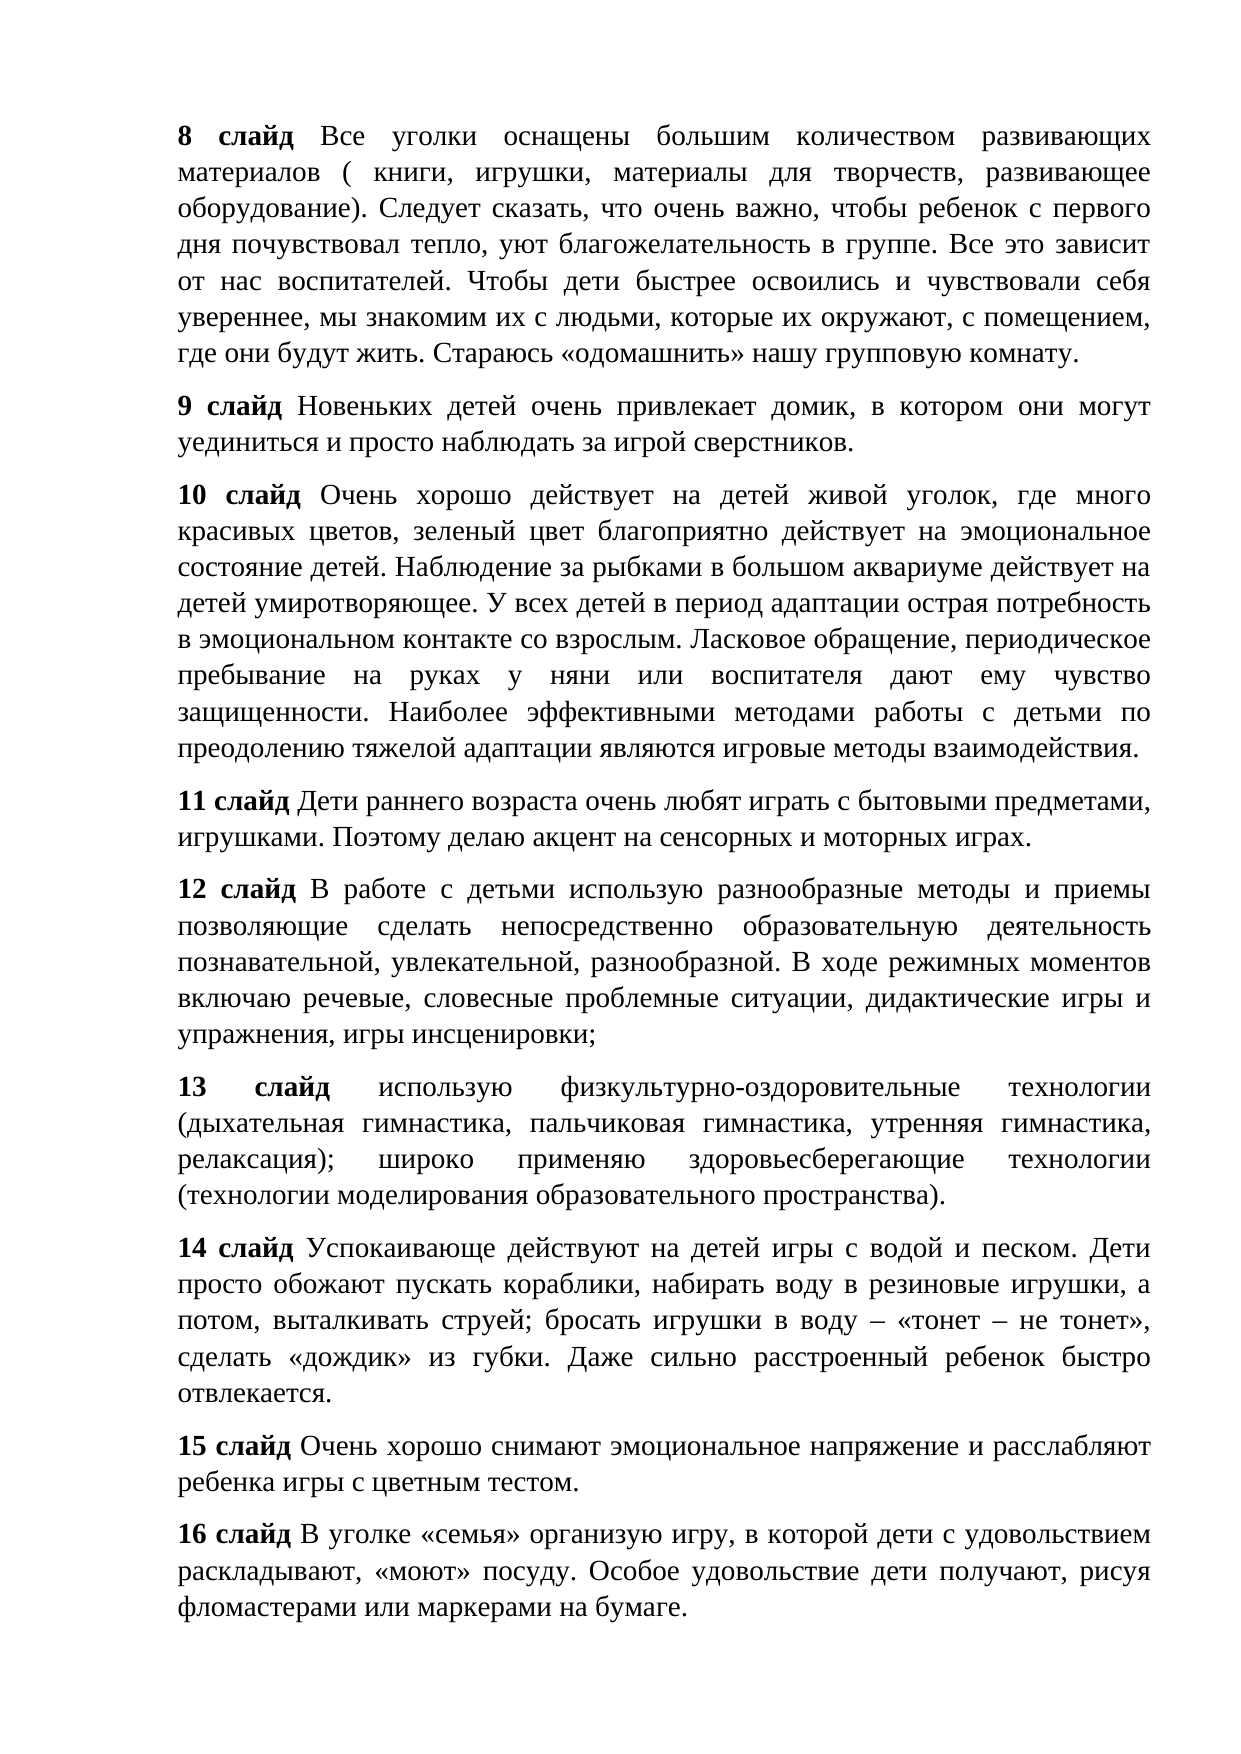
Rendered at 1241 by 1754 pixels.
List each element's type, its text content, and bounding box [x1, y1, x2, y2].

text 15 слайд Очень хорошо снимают эмоциональное напряжение и расслабляют ребенка игры с цветным тестом. [177, 1428, 1152, 1497]
text 13 слайд использую физкультурно-оздоровительные технологии (дыхательная гимнастика, пальчиковая гимнастика, утренняя гимнастика, релаксация); широко применяю здоровьесберегающие технологии (технологии моделирования образовательного пространства). [177, 1069, 1152, 1211]
text 12 слайд В работе с детьми использую разнообразные методы и приемы позволяющие сделать непосредственно образовательную деятельность познавательной, увлекательной, разнообразной. В ходе режимных моментов включаю речевые, словесные проблемные ситуации, дидактические игры и упражнения, игры инсценировки; [177, 872, 1152, 1050]
text 10 слайд Очень хорошо действует на детей живой уголок, где много красивых цветов, зеленый цвет благоприятно действует на эмоциональное состояние детей. Наблюдение за рыбками в большом аквариуме действует на детей умиротворяющее. У всех детей в период адаптации острая потребность в эмоциональном контакте со взрослым. Ласковое обращение, периодическое пребывание на руках у няни или воспитателя дают ему чувство защищенности. Наиболее эффективными методами работы с детьми по преодолению тяжелой адаптации являются игровые методы взаимодействия. [177, 477, 1152, 763]
text 8 слайд Все уголки оснащены большим количеством развивающих материалов ( книги, игрушки, материалы для творчеств, развивающее оборудование). Следует сказать, что очень важно, чтобы ребенок с первого дня почувствовал тепло, уют благожелательность в группе. Все это зависит от нас воспитателей. Чтобы дети быстрее освоились и чувствовали себя увереннее, мы знакомим их с людьми, которые их окружают, с помещением, где они будут жить. Стараюсь «одомашнить» нашу групповую комнату. [177, 118, 1152, 368]
text 9 слайд Новеньких детей очень привлекает домик, в котором они могут уединиться и просто наблюдать за игрой сверстников. [177, 388, 1152, 457]
text 16 слайд В уголке «семья» организую игру, в которой дети с удовольствием раскладывают, «моют» посуду. Особое удовольствие дети получают, рисуя фломастерами или маркерами на бумаге. [177, 1517, 1152, 1622]
text 11 слайд Дети раннего возраста очень любят играть с бытовыми предметами, игрушками. Поэтому делаю акцент на сенсорных и моторных играх. [177, 783, 1152, 852]
text 14 слайд Успокаивающе действуют на детей игры с водой и песком. Дети просто обожают пускать кораблики, набирать воду в резиновые игрушки, а потом, выталкивать струей; бросать игрушки в воду – «тонет – не тонет», сделать «дождик» из губки. Даже сильно расстроенный ребенок быстро отвлекается. [177, 1230, 1152, 1408]
